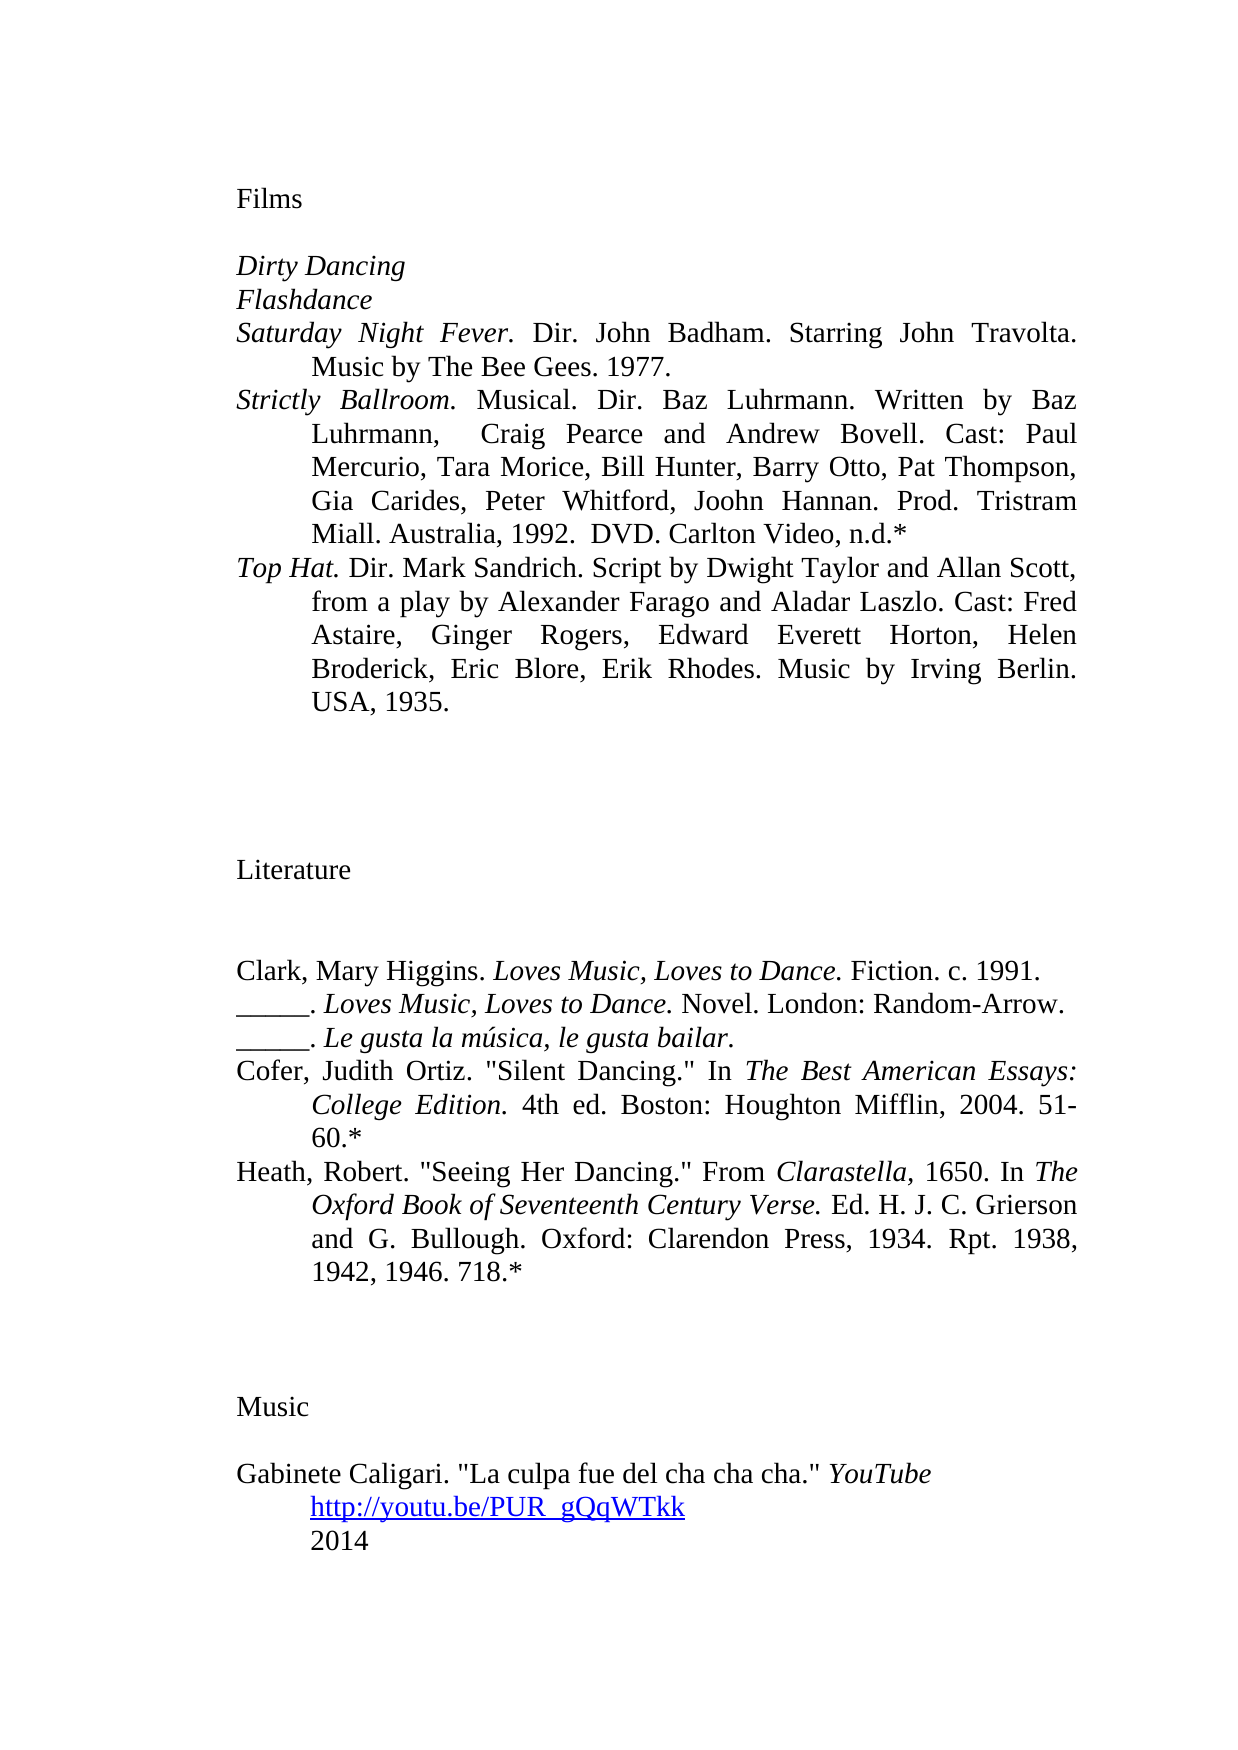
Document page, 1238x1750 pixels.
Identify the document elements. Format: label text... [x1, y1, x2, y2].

text _____. Loves Music, Loves to Dance. Novel. London: Random-Arrow. [236, 986, 1078, 1020]
text Dirty Dancing [236, 248, 1078, 282]
text 2014 [236, 1523, 1078, 1556]
text Strictly Ballroom. Musical. Dir. Baz Luhrmann. Written by Baz Luhrmann, Craig Pearce and Andrew Bovell. Cast: Paul Mercurio, Tara Morice, Bill Hunter, Barry Otto, Pat Thompson, Gia Carides, Peter Whitford, Joohn Hannan. Prod. Tristram Miall. Australia, 1992. DVD. Carlton Video, n.d.* [236, 382, 1078, 550]
text Clark, Mary Higgins. Loves Music, Loves to Dance. Fiction. c. 1991. [236, 953, 1078, 986]
text Films [236, 181, 1078, 215]
text Top Hat. Dir. Mark Sandrich. Script by Dwight Taylor and Allan Scott, from a play by Alexander Farago and Aladar Laszlo. Cast: Fred Astaire, Ginger Rogers, Edward Everett Horton, Helen Broderick, Eric Blore, Erik Rhodes. Music by Irving Berlin. USA, 1935. [236, 550, 1078, 718]
text Gabinete Caligari. "La culpa fue del cha cha cha." YouTube [236, 1456, 1078, 1489]
text Flashdance [236, 282, 1078, 315]
text http://youtu.be/PUR_gQqWTkk [236, 1489, 1078, 1523]
text Saturday Night Fever. Dir. John Badham. Starring John Travolta. Music by The Bee Gees. 1977. [236, 315, 1078, 382]
text Cofer, Judith Ortiz. "Silent Dancing." In The Best American Essays: College Edition. 4th ed. Boston: Houghton Mifflin, 2004. 51-60.* [236, 1053, 1078, 1154]
text Literature [236, 852, 1078, 886]
text _____. Le gusta la música, le gusta bailar. [236, 1020, 1078, 1053]
text Heath, Robert. "Seeing Her Dancing." From Clarastella, 1650. In The Oxford Book of Seventeenth Century Verse. Ed. H. J. C. Grierson and G. Bullough. Oxford: Clarendon Press, 1934. Rpt. 1938, 1942, 1946. 718.* [236, 1154, 1078, 1288]
text Music [236, 1389, 1078, 1422]
